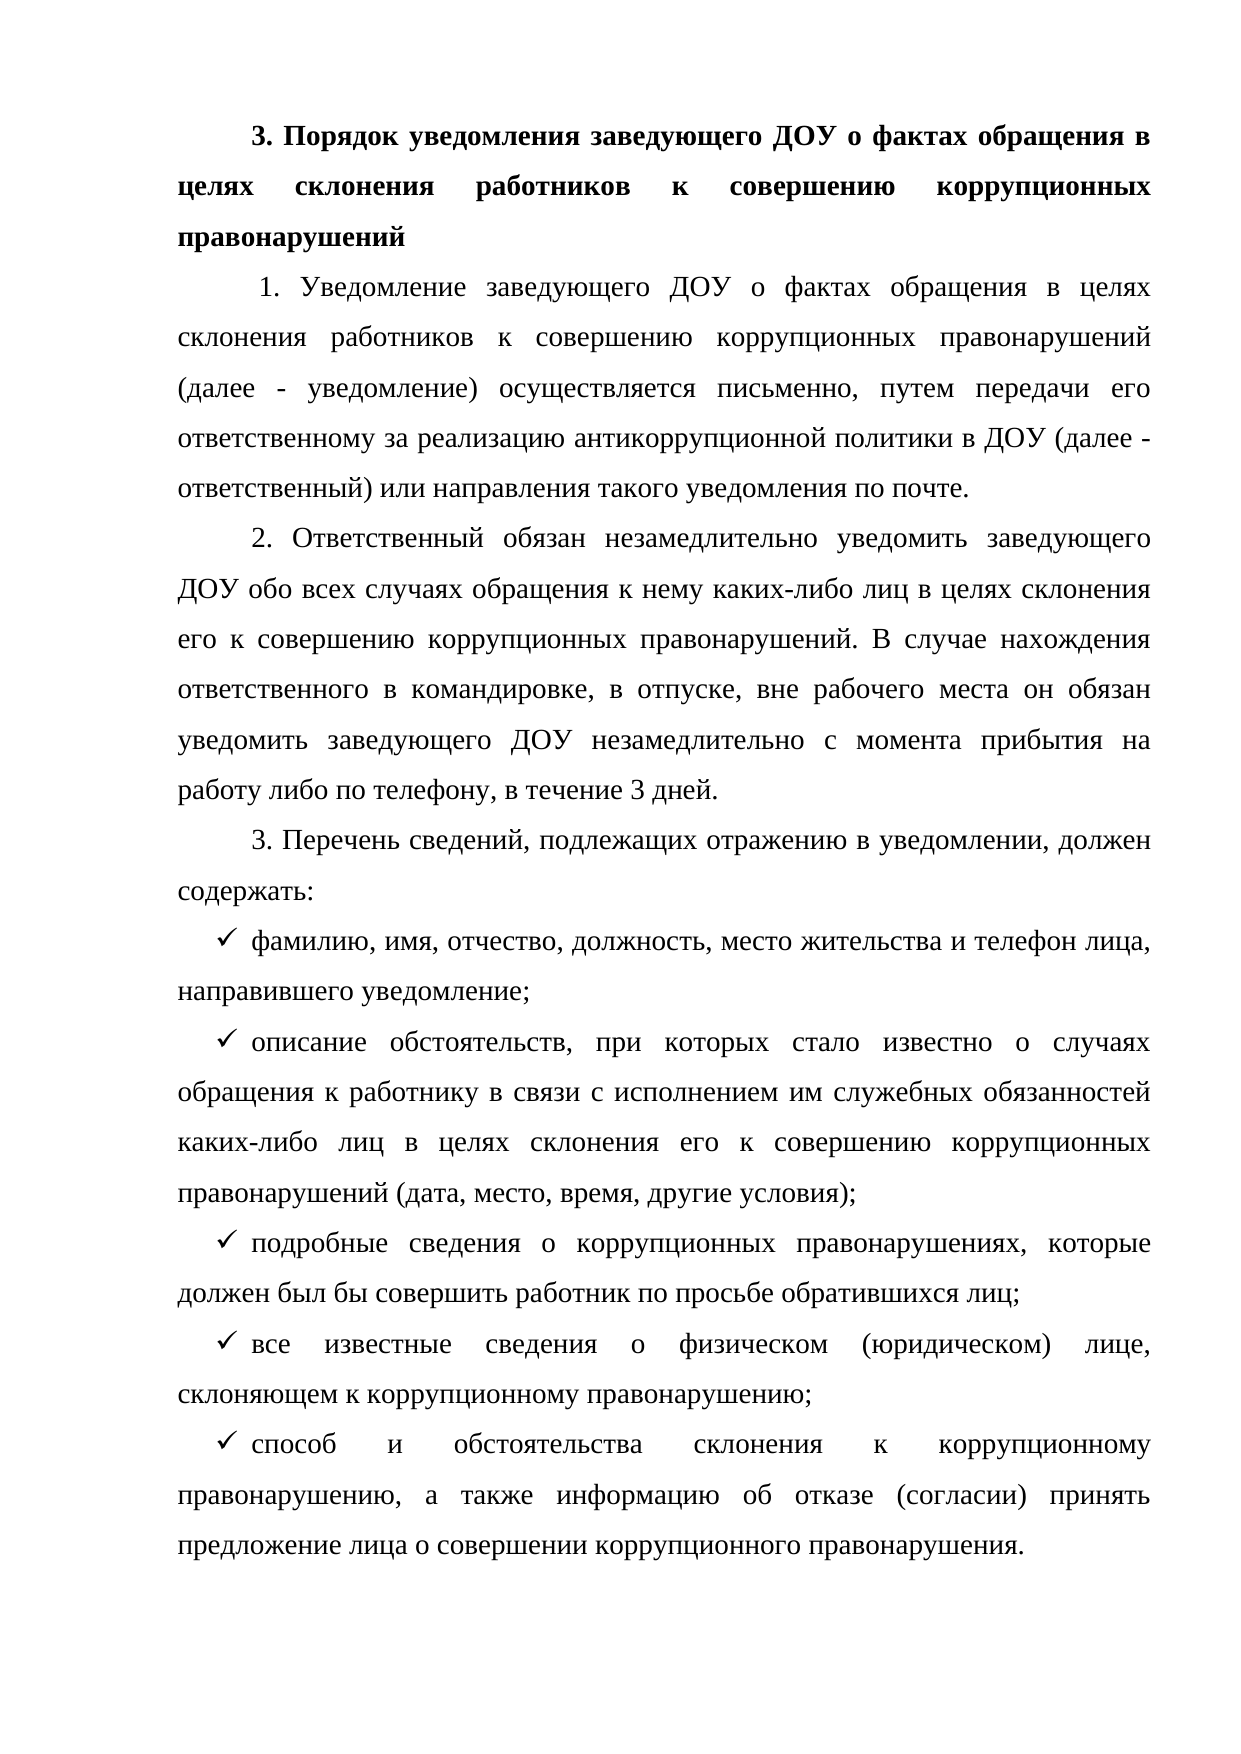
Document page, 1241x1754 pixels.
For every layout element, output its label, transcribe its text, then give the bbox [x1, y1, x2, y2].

text 3. Порядок уведомления заведующего ДОУ о фактах обращения в целях склонения работников к совершению коррупционных правонарушений [177, 118, 1152, 252]
list описание обстоятельств, при которых стало известно о случаях обращения к работнику в связи с исполнением им служебных обязанностей каких-либо лиц в целях склонения его к совершению коррупционных правонарушений (дата, место, время, другие условия); [177, 1024, 1152, 1208]
list подробные сведения о коррупционных правонарушениях, которые должен был бы совершить работник по просьбе обратившихся лиц; [177, 1225, 1152, 1309]
text 3. Перечень сведений, подлежащих отражению в уведомлении, должен содержать: [177, 822, 1152, 906]
list фамилию, имя, отчество, должность, место жительства и телефон лица, направившего уведомление; [177, 923, 1152, 1007]
text 2. Ответственный обязан незамедлительно уведомить заведующего ДОУ обо всех случаях обращения к нему каких-либо лиц в целях склонения его к совершению коррупционных правонарушений. В случае нахождения ответственного в командировке, в отпуске, вне рабочего места он обязан уведомить заведующего ДОУ незамедлительно с момента прибытия на работу либо по телефону, в течение 3 дней. [177, 521, 1152, 806]
list способ и обстоятельства склонения к коррупционному правонарушению, а также информацию об отказе (согласии) принять предложение лица о совершении коррупционного правонарушения. [177, 1427, 1152, 1561]
text 1. Уведомление заведующего ДОУ о фактах обращения в целях склонения работников к совершению коррупционных правонарушений (далее - уведомление) осуществляется письменно, путем передачи его ответственному за реализацию антикоррупционной политики в ДОУ (далее - ответственный) или направления такого уведомления по почте. [177, 269, 1152, 504]
list все известные сведения о физическом (юридическом) лице, склоняющем к коррупционному правонарушению; [177, 1326, 1152, 1410]
